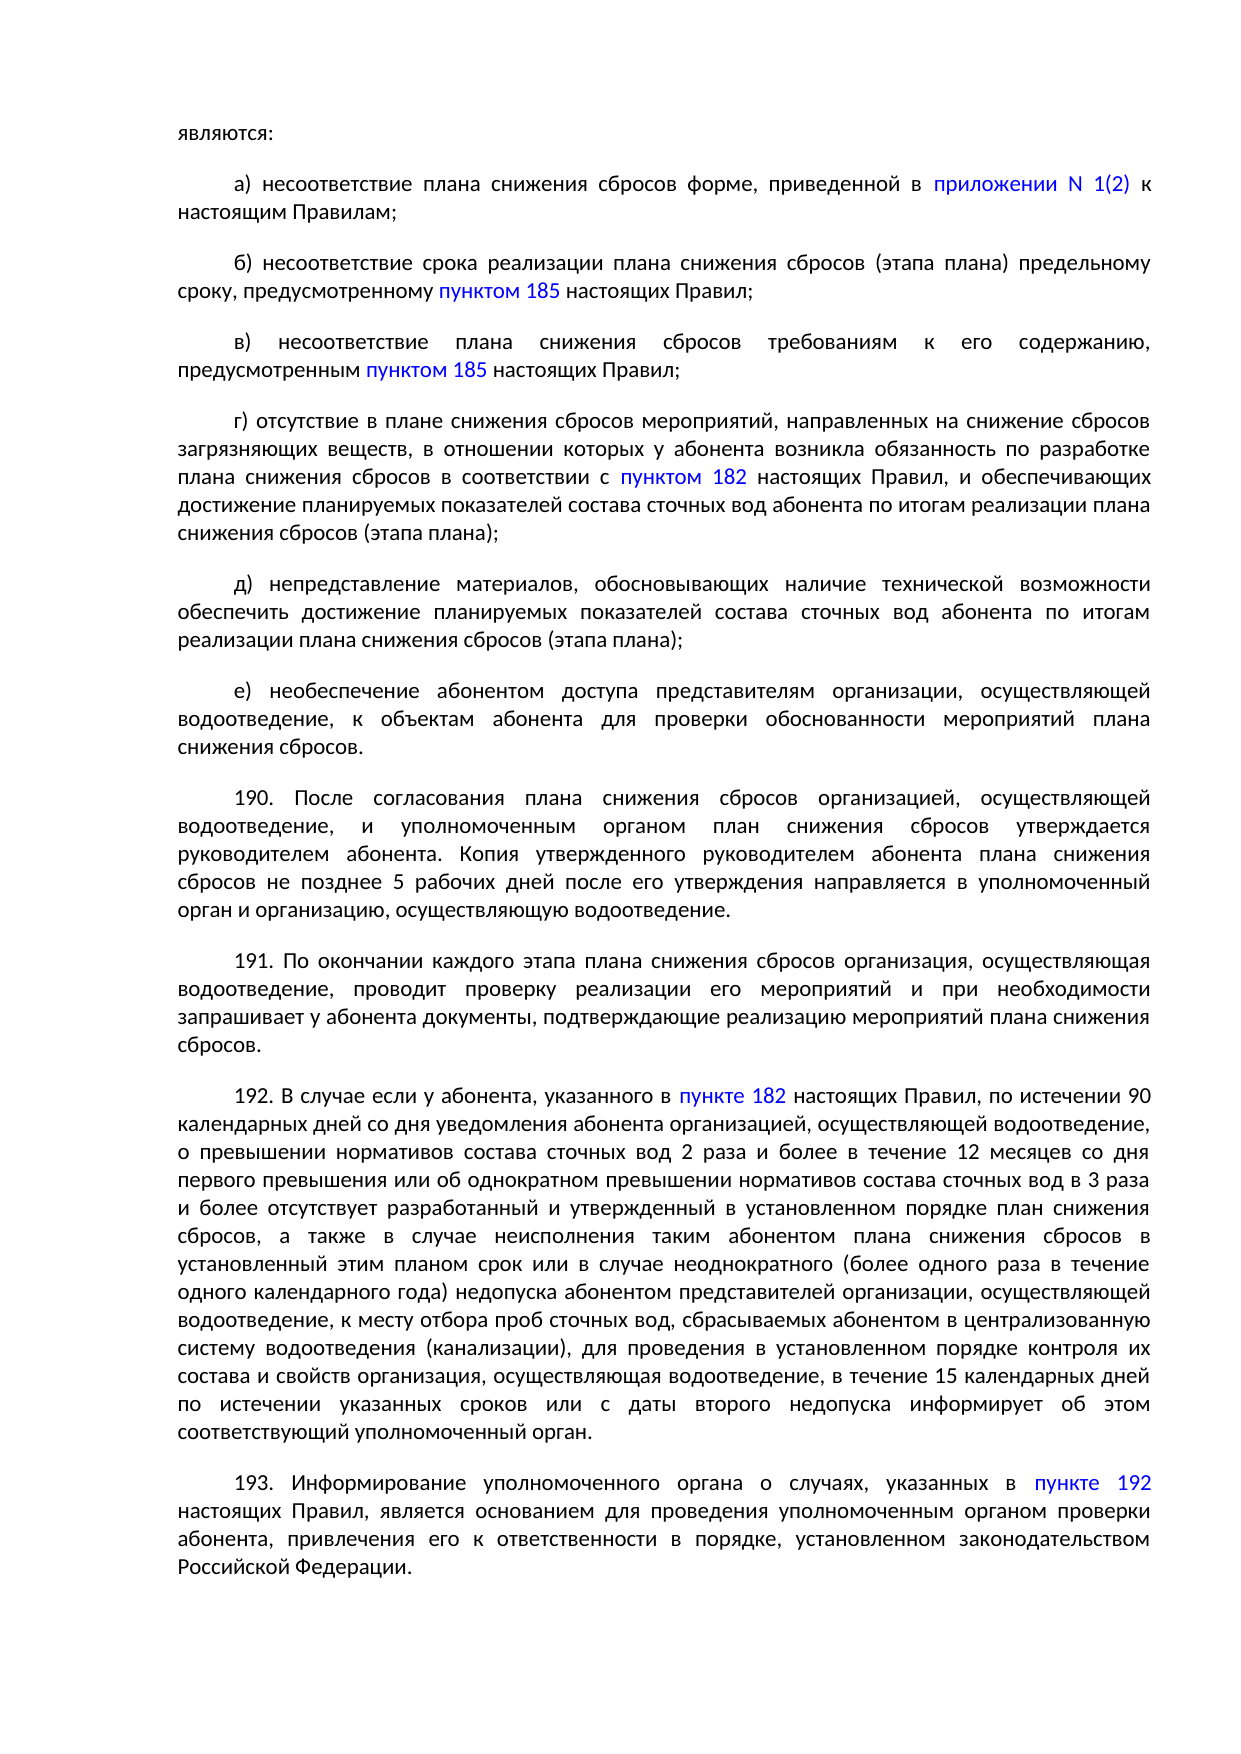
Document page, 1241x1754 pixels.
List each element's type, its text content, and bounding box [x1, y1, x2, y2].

text 192. В случае если у абонента, указанного в пункте 182 настоящих Правил, по истечении 90 календарных дней со дня уведомления абонента организацией, осуществляющей водоотведение, о превышении нормативов состава сточных вод 2 раза и более в течение 12 месяцев со дня первого превышения или об однократном превышении нормативов состава сточных вод в 3 раза и более отсутствует разработанный и утвержденный в установленном порядке план снижения сбросов, а также в случае неисполнения таким абонентом плана снижения сбросов в установленный этим планом срок или в случае неоднократного (более одного раза в течение одного календарного года) недопуска абонентом представителей организации, осуществляющей водоотведение, к месту отбора проб сточных вод, сбрасываемых абонентом в централизованную систему водоотведения (канализации), для проведения в установленном порядке контроля их состава и свойств организация, осуществляющая водоотведение, в течение 15 календарных дней по истечении указанных сроков или с даты второго недопуска информирует об этом соответствующий уполномоченный орган. [177, 1081, 1152, 1445]
text г) отсутствие в плане снижения сбросов мероприятий, направленных на снижение сбросов загрязняющих веществ, в отношении которых у абонента возникла обязанность по разработке плана снижения сбросов в соответствии с пунктом 182 настоящих Правил, и обеспечивающих достижение планируемых показателей состава сточных вод абонента по итогам реализации плана снижения сбросов (этапа плана); [177, 406, 1152, 546]
text е) необеспечение абонентом доступа представителям организации, осуществляющей водоотведение, к объектам абонента для проверки обоснованности мероприятий плана снижения сбросов. [177, 676, 1152, 760]
text д) непредставление материалов, обосновывающих наличие технической возможности обеспечить достижение планируемых показателей состава сточных вод абонента по итогам реализации плана снижения сбросов (этапа плана); [177, 569, 1152, 653]
text в) несоответствие плана снижения сбросов требованиям к его содержанию, предусмотренным пунктом 185 настоящих Правил; [177, 327, 1152, 383]
text б) несоответствие срока реализации плана снижения сбросов (этапа плана) предельному сроку, предусмотренному пунктом 185 настоящих Правил; [177, 248, 1152, 304]
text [177, 118, 1152, 146]
text а) несоответствие плана снижения сбросов форме, приведенной в приложении N 1(2) к настоящим Правилам; [177, 169, 1152, 225]
text 190. После согласования плана снижения сбросов организацией, осуществляющей водоотведение, и уполномоченным органом план снижения сбросов утверждается руководителем абонента. Копия утвержденного руководителем абонента плана снижения сбросов не позднее 5 рабочих дней после его утверждения направляется в уполномоченный орган и организацию, осуществляющую водоотведение. [177, 783, 1152, 923]
text 191. По окончании каждого этапа плана снижения сбросов организация, осуществляющая водоотведение, проводит проверку реализации его мероприятий и при необходимости запрашивает у абонента документы, подтверждающие реализацию мероприятий плана снижения сбросов. [177, 946, 1152, 1058]
text 193. Информирование уполномоченного органа о случаях, указанных в пункте 192 настоящих Правил, является основанием для проведения уполномоченным органом проверки абонента, привлечения его к ответственности в порядке, установленном законодательством Российской Федерации. [177, 1468, 1152, 1580]
